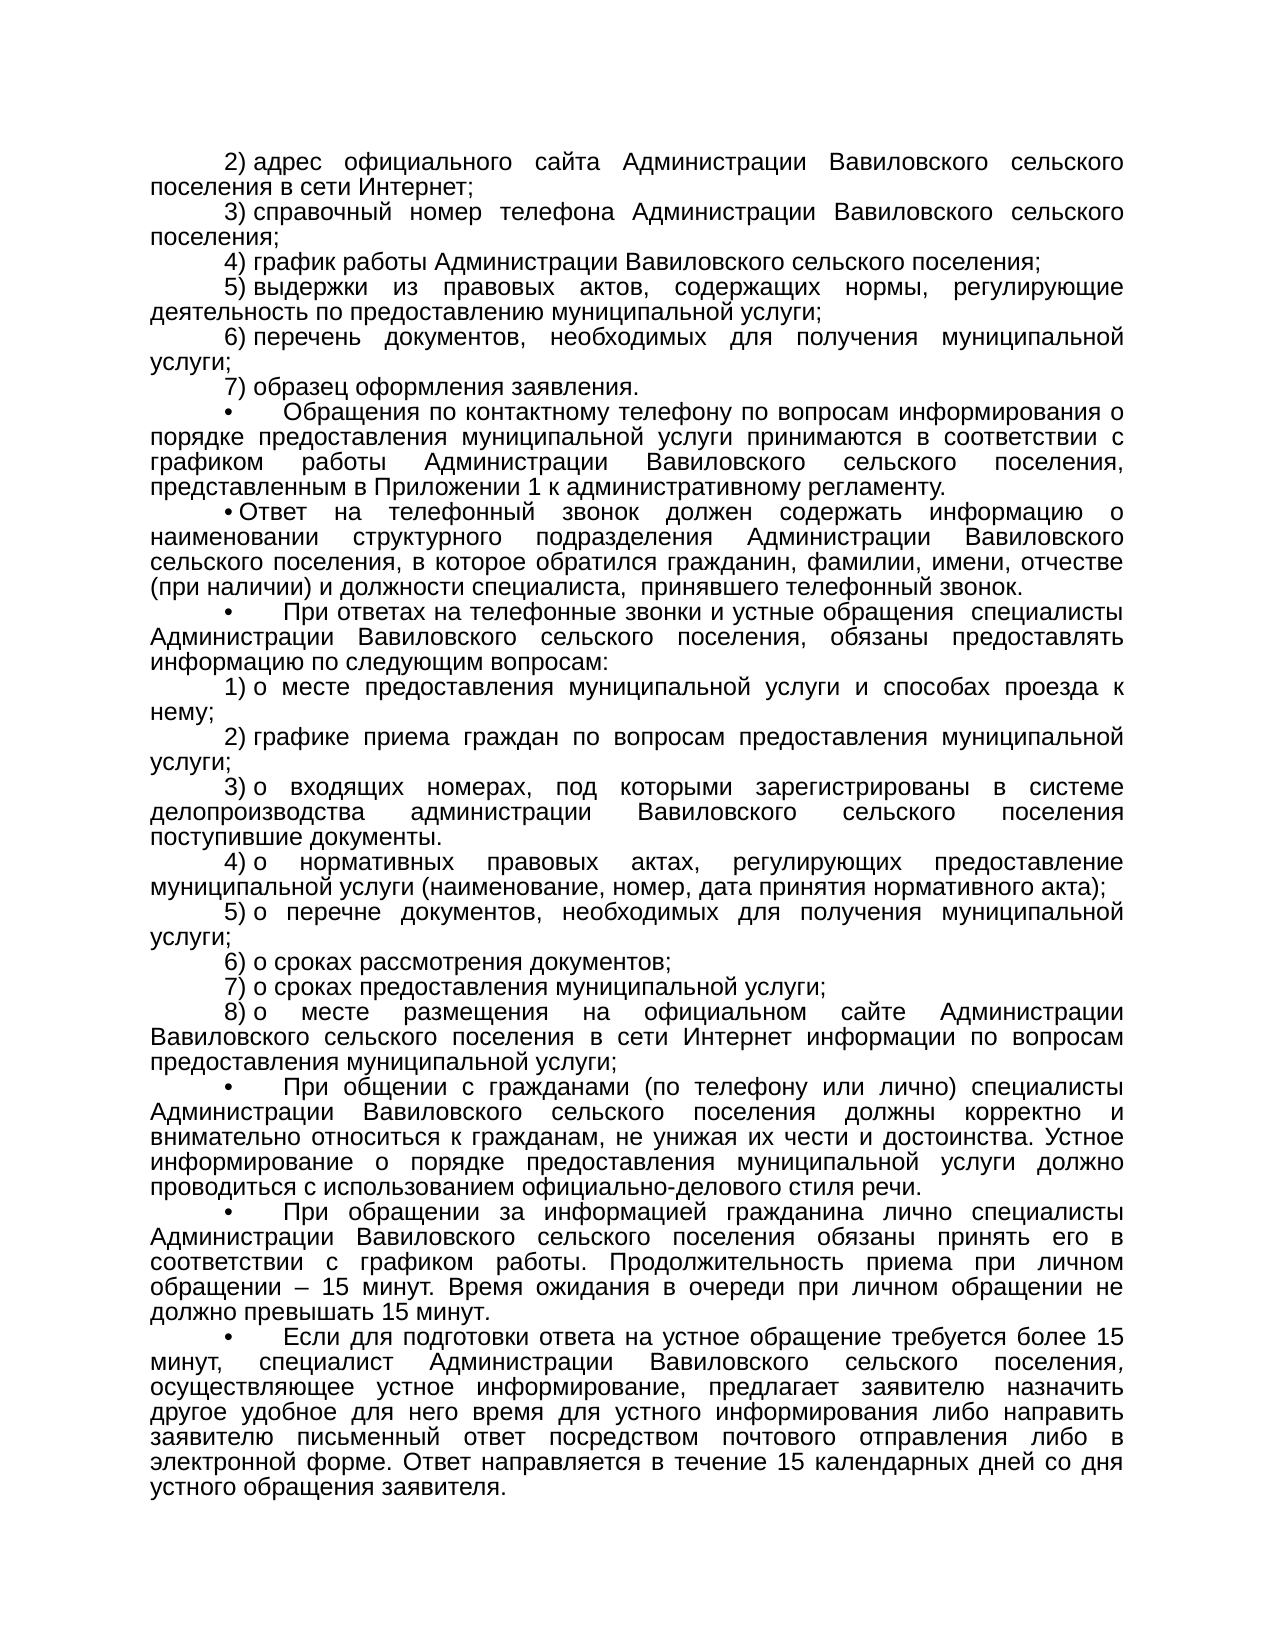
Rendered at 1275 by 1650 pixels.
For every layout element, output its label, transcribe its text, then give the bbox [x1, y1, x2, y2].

list Обращения по контактному телефону по вопросам информирования о порядке предоставления муниципальной услуги принимаются в соответствии с графиком работы Администрации Вавиловского сельского поселения, представленным в Приложении 1 к административному регламенту. [150, 400, 1125, 500]
text 2) адрес официального сайта Администрации Вавиловского сельского поселения в сети Интернет; [150, 150, 1125, 200]
list При общении с гражданами (по телефону или лично) специалисты Администрации Вавиловского сельского поселения должны корректно и внимательно относиться к гражданам, не унижая их чести и достоинства. Устное информирование о порядке предоставления муниципальной услуги должно проводиться с использованием официально-делового стиля речи. [150, 1075, 1125, 1200]
text 6) перечень документов, необходимых для получения муниципальной услуги; [150, 325, 1125, 375]
text 1) о месте предоставления муниципальной услуги и способах проезда к нему; [150, 675, 1125, 725]
text 5) выдержки из правовых актов, содержащих нормы, регулирующие деятельность по предоставлению муниципальной услуги; [150, 275, 1125, 325]
list При обращении за информацией гражданина лично специалисты Администрации Вавиловского сельского поселения обязаны принять его в соответствии с графиком работы. Продолжительность приема при личном обращении – 15 минут. Время ожидания в очереди при личном обращении не должно превышать 15 минут. [150, 1200, 1125, 1325]
text 7) образец оформления заявления. [150, 375, 1125, 400]
text 4) график работы Администрации Вавиловского сельского поселения; [150, 250, 1125, 275]
text 2) графике приема граждан по вопросам предоставления муниципальной услуги; [150, 725, 1125, 775]
list При ответах на телефонные звонки и устные обращения специалисты Администрации Вавиловского сельского поселения, обязаны предоставлять информацию по следующим вопросам: [150, 600, 1125, 675]
list Ответ на телефонный звонок должен содержать информацию о наименовании структурного подразделения Администрации Вавиловского сельского поселения, в которое обратился гражданин, фамилии, имени, отчестве (при наличии) и должности специалиста, принявшего телефонный звонок. [150, 500, 1125, 600]
text 8) о месте размещения на официальном сайте Администрации Вавиловского сельского поселения в сети Интернет информации по вопросам предоставления муниципальной услуги; [150, 1000, 1125, 1075]
text 5) о перечне документов, необходимых для получения муниципальной услуги; [150, 900, 1125, 950]
list Если для подготовки ответа на устное обращение требуется более 15 минут, специалист Администрации Вавиловского сельского поселения, осуществляющее устное информирование, предлагает заявителю назначить другое удобное для него время для устного информирования либо направить заявителю письменный ответ посредством почтового отправления либо в электронной форме. Ответ направляется в течение 15 календарных дней со дня устного обращения заявителя. [150, 1325, 1125, 1500]
text 3) о входящих номерах, под которыми зарегистрированы в системе делопроизводства администрации Вавиловского сельского поселения поступившие документы. [150, 775, 1125, 850]
text 4) о нормативных правовых актах, регулирующих предоставление муниципальной услуги (наименование, номер, дата принятия нормативного акта); [150, 850, 1125, 900]
text 7) о сроках предоставления муниципальной услуги; [150, 975, 1125, 1000]
text 3) справочный номер телефона Администрации Вавиловского сельского поселения; [150, 200, 1125, 250]
text 6) о сроках рассмотрения документов; [150, 950, 1125, 975]
